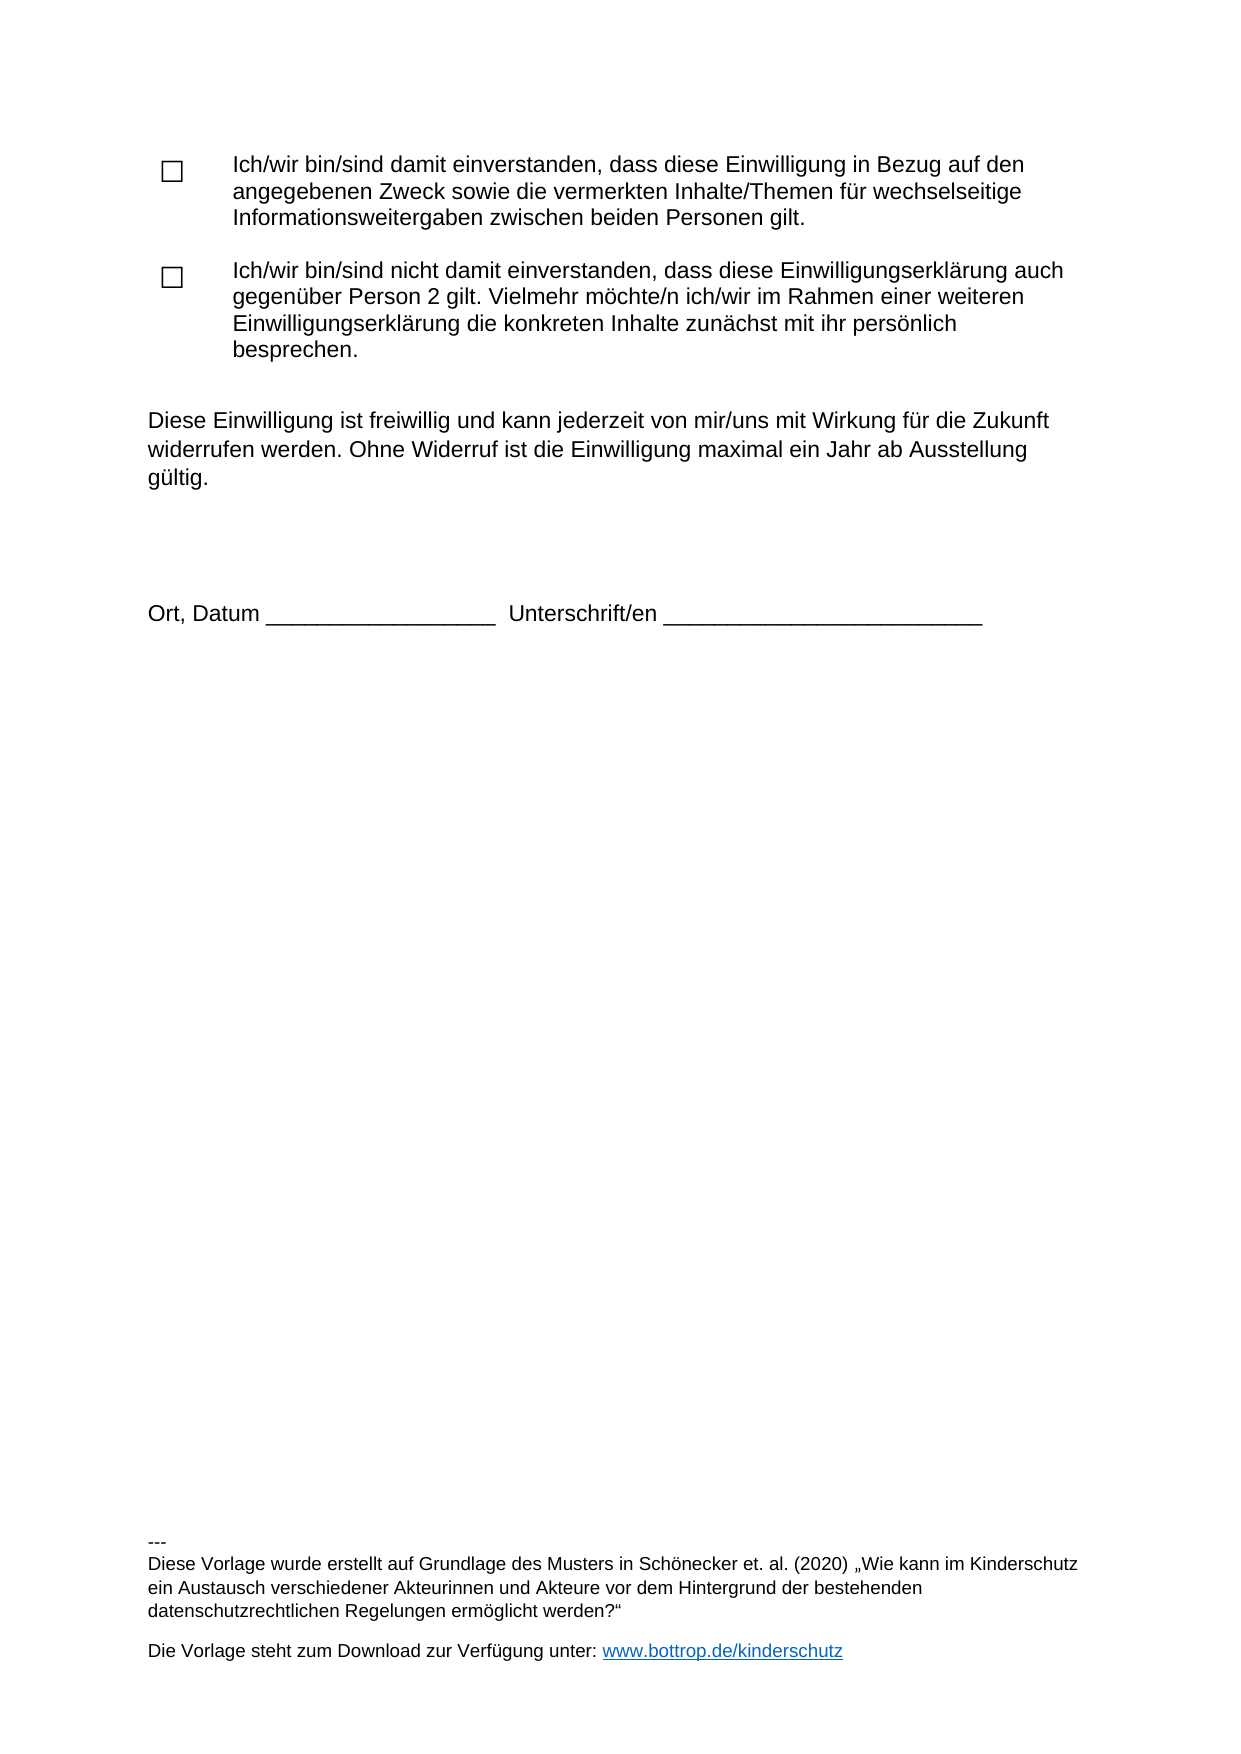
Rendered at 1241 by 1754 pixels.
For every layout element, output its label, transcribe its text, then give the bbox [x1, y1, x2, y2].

text Ort, Datum __________________ Unterschrift/en _________________________ [148, 599, 1092, 626]
table_cell Ich/wir bin/sind nicht damit einverstanden, dass diese Einwilligungserklärung auch gegenüber Person 2 gilt. Vielmehr möchte/n ich/wir im Rahmen einer weiteren Einwilligungserklärung die konkreten Inhalte zunächst mit ihr persönlich besprechen. [221, 257, 1091, 362]
table_cell [148, 257, 221, 362]
text Diese Einwilligung ist freiwillig und kann jederzeit von mir/uns mit Wirkung für die Zukunft widerrufen werden. Ohne Widerruf ist die Einwilligung maximal ein Jahr ab Ausstellung gültig. [148, 407, 1092, 491]
table_header [148, 151, 221, 257]
table_header Ich/wir bin/sind damit einverstanden, dass diese Einwilligung in Bezug auf den angegebenen Zweck sowie die vermerkten Inhalte/Themen für wechselseitige Informationsweitergaben zwischen beiden Personen gilt. [221, 151, 1091, 257]
